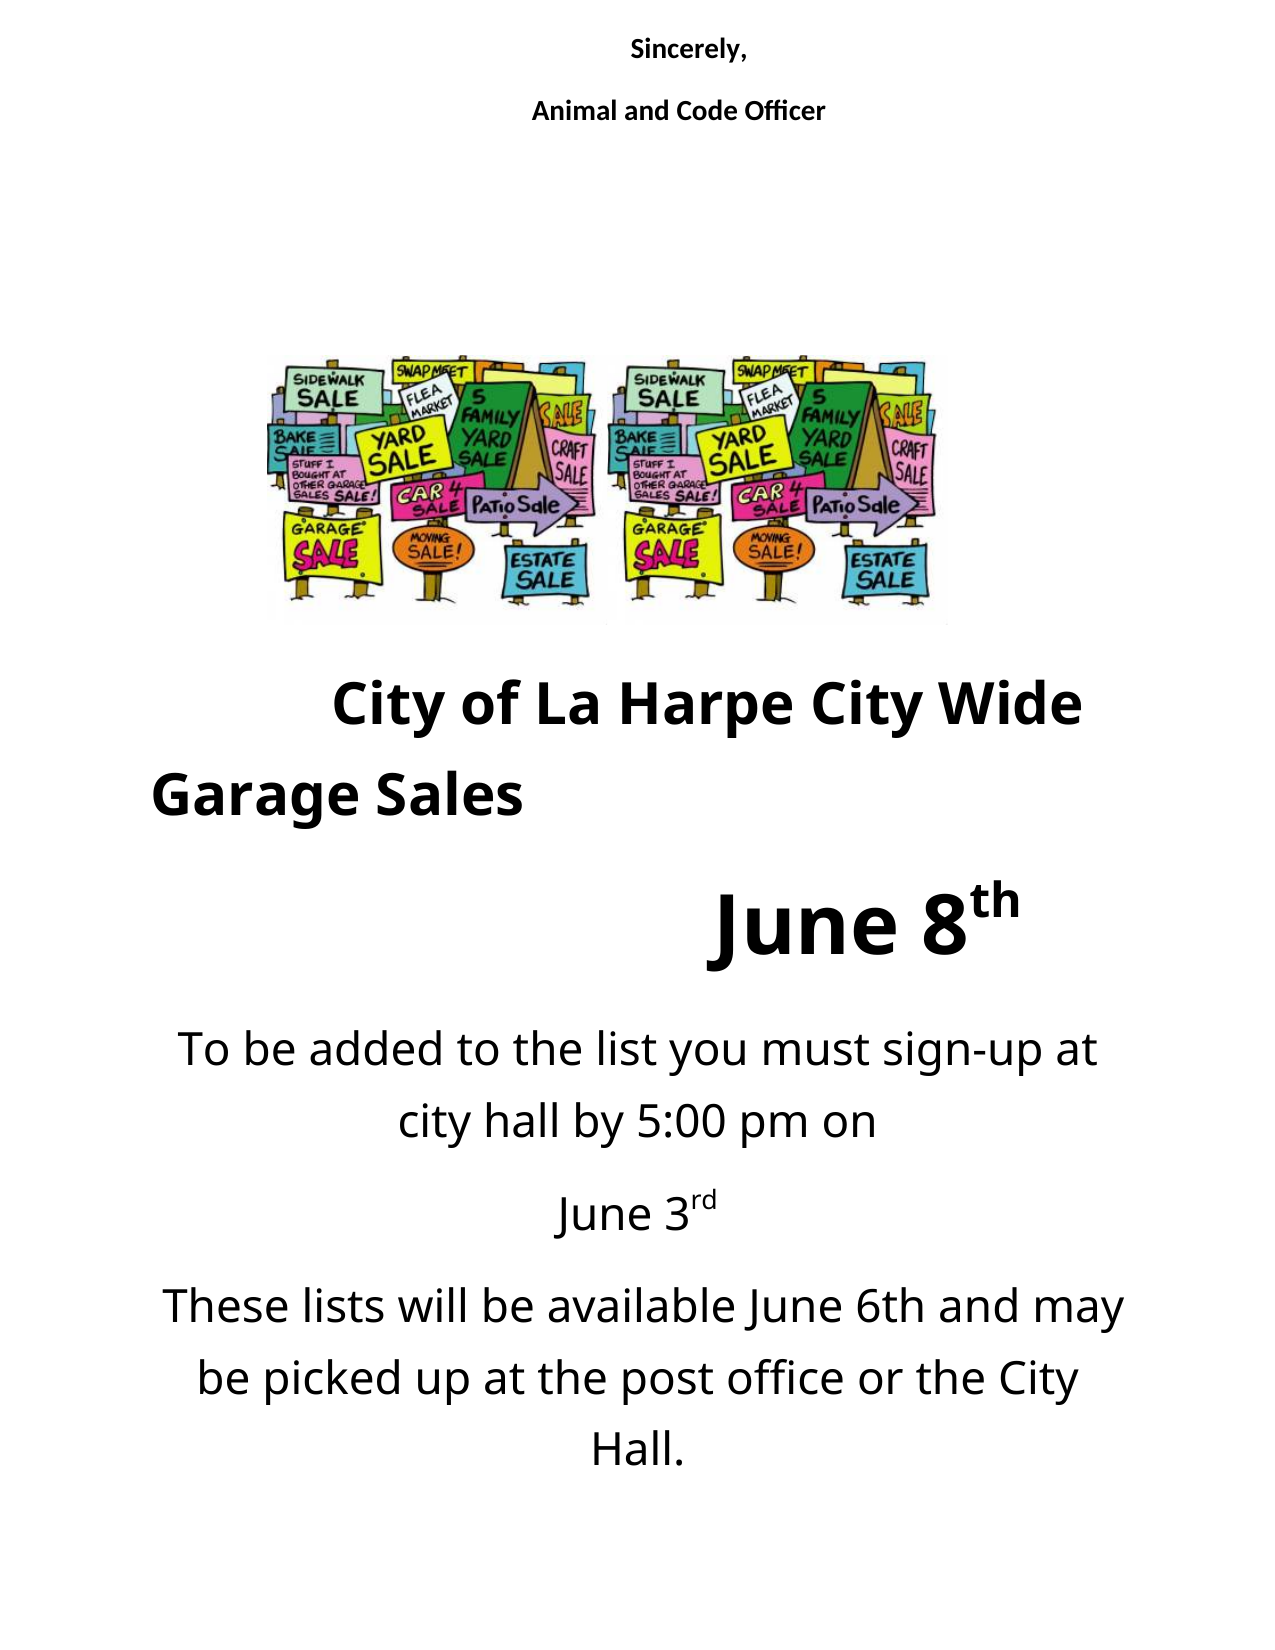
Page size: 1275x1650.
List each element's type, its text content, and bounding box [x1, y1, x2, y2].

text Animal and Code Officer [150, 92, 1125, 127]
picture [267, 355, 948, 625]
text City of La Harpe City Wide Garage Sales [150, 662, 1125, 833]
text Sincerely, [150, 30, 1125, 66]
text To be added to the list you must sign-up at city hall by 5:00 pm on [150, 1017, 1125, 1151]
text June 3rd [150, 1181, 1125, 1243]
text These lists will be available June 6th and may be picked up at the post office or the City Hall. [150, 1273, 1125, 1479]
text June 8th [150, 865, 1125, 979]
